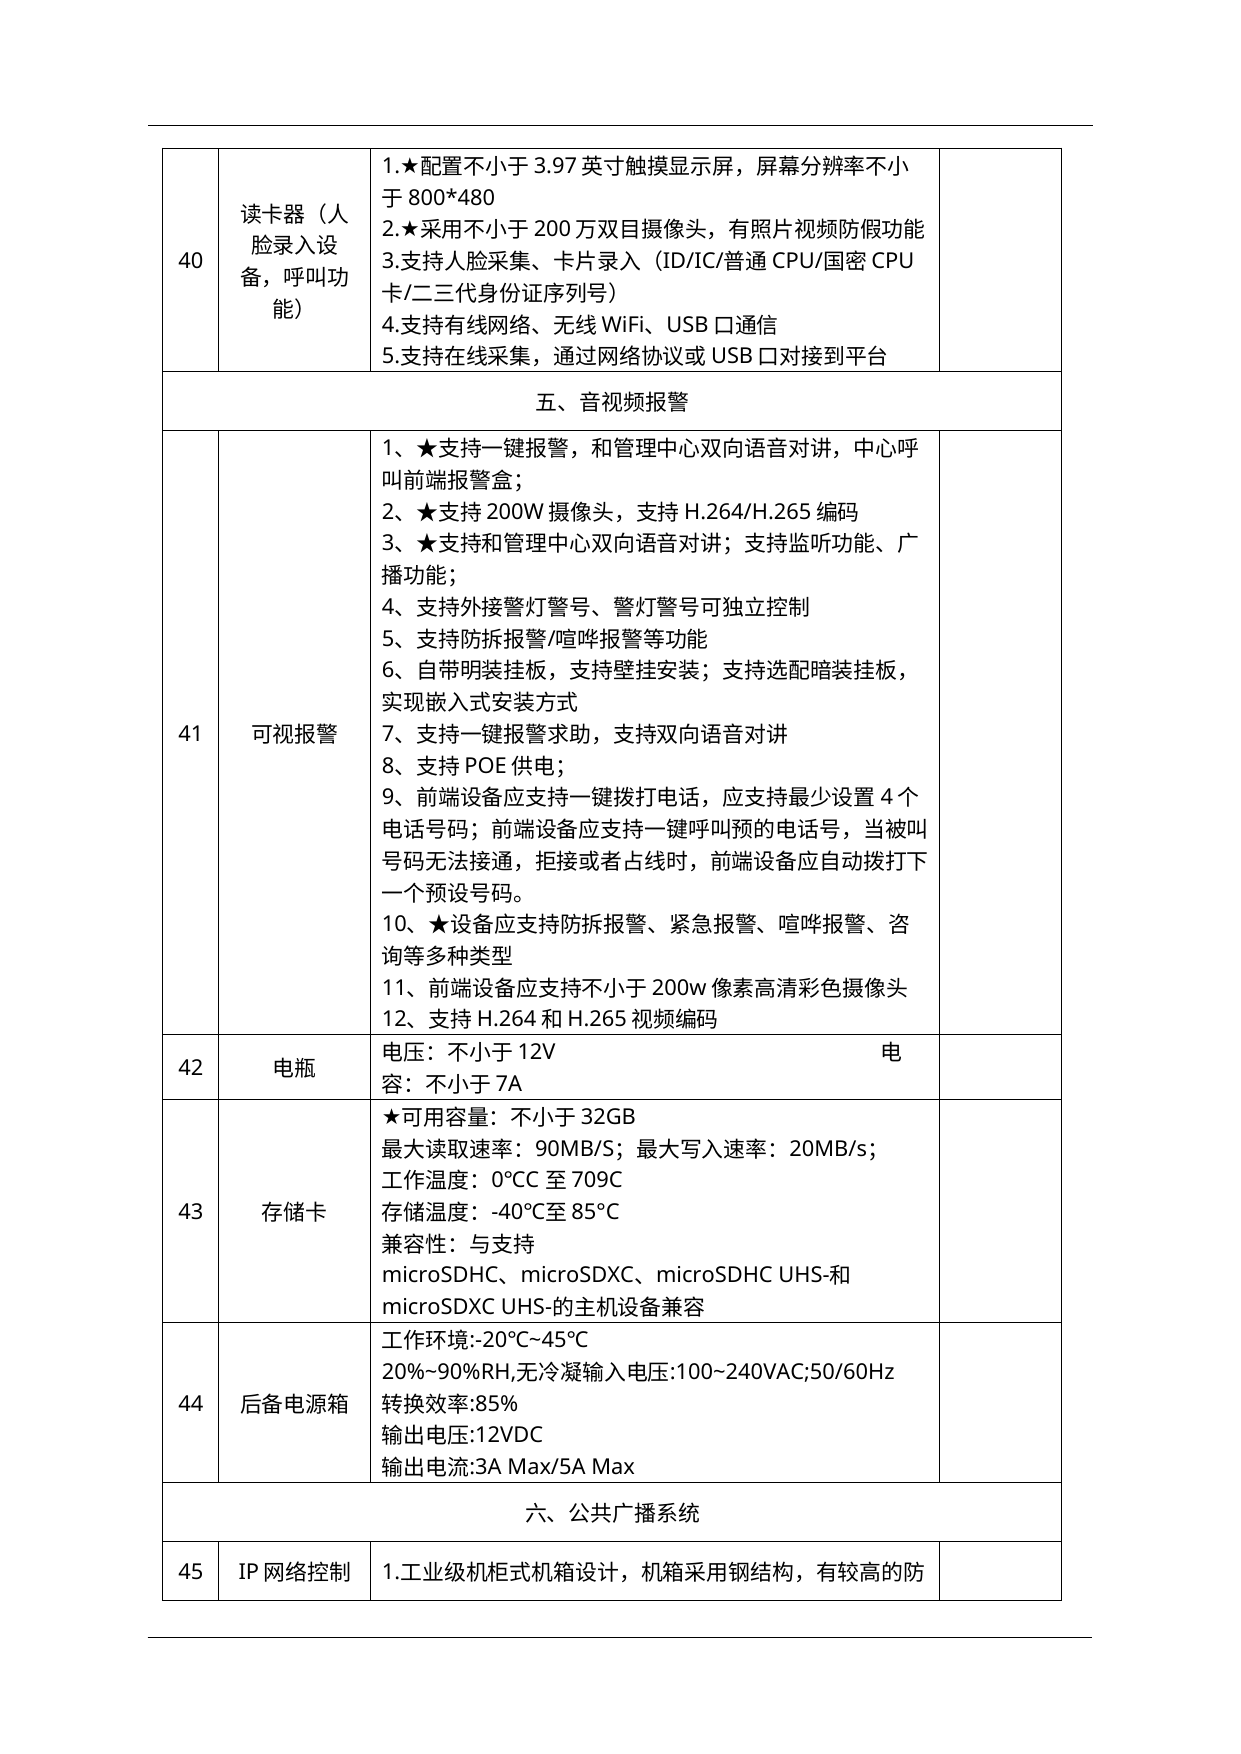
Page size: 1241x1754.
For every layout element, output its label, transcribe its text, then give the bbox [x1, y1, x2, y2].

table_cell [940, 1035, 1061, 1099]
table_cell 1、★支持一键报警，和管理中心双向语音对讲，中心呼叫前端报警盒； 2、★支持200W摄像头，支持H.264/H.265编码 3、★支持和管理中心双向语音对讲；支持监听功能、广播功能； 4、支持外接警灯警号、警灯警号可独立控制 5、支持防拆报警/喧哗报警等功能 6、自带明装挂板，支持壁挂安装；支持选配暗装挂板，实现嵌入式安装方式 7、支持一键报警求助，支持双向语音对讲 8、支持POE供电； 9、前端设备应支持一键拨打电话，应支持最少设置 4个电话号码；前端设备应支持一键呼叫预的电话号，当被叫号码无法接通，拒接或者占线时，前端设备应自动拨打下一个预设号码。 10、★设备应支持防拆报警、紧急报警、喧哗报警、咨询等多种类型 11、前端设备应支持不小于200w像素高清彩色摄像头 12、支持H.264和H.265视频编码 [371, 431, 939, 1034]
table_cell 读卡器（人脸录入设备，呼叫功能） [219, 149, 370, 371]
table_cell 44 [163, 1323, 218, 1482]
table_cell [371, 1542, 939, 1600]
table_cell 六、公共广播系统 [163, 1483, 1061, 1541]
table_cell 电压：不小于12V 电容：不小于7A [371, 1035, 939, 1099]
table_cell [940, 431, 1061, 1034]
table_cell 电瓶 [219, 1035, 370, 1099]
table_cell 五、音视频报警 [163, 372, 1061, 430]
table_cell 1.★配置不小于3.97英寸触摸显示屏，屏幕分辨率不小于800*480 2.★采用不小于200万双目摄像头，有照片视频防假功能 3.支持人脸采集、卡片录入（ID/IC/普通CPU/国密CPU卡/二三代身份证序列号） 4.支持有线网络、无线WiFi、USB口通信 5.支持在线采集，通过网络协议或USB口对接到平台 [371, 149, 939, 371]
table_cell IP网络控制主机 [219, 1542, 370, 1600]
table_cell 43 [163, 1100, 218, 1322]
table_cell 可视报警 [219, 431, 370, 1034]
table_cell [940, 149, 1061, 371]
table_cell 42 [163, 1035, 218, 1099]
table_cell [940, 1542, 1061, 1600]
table_cell [940, 1100, 1061, 1322]
table_cell 工作环境:-20℃~45℃ 20%~90%RH,无冷凝输入电压:100~240VAC;50/60Hz 转换效率:85% 输出电压:12VDC 输出电流:3A Max/5A Max [371, 1323, 939, 1482]
table_cell ★可用容量：不小于32GB 最大读取速率：90MB/S；最大写入速率：20MB/s； 工作温度：0℃C 至709C 存储温度：-40℃至85°C 兼容性：与支持 microSDHC、microSDXC、microSDHC UHS-和 microSDXC UHS-的主机设备兼容 [371, 1100, 939, 1322]
table_cell 40 [163, 149, 218, 371]
table_cell 45 [163, 1542, 218, 1600]
table_cell 41 [163, 431, 218, 1034]
table_cell [940, 1323, 1061, 1482]
table_cell 存储卡 [219, 1100, 370, 1322]
table_cell 后备电源箱 [219, 1323, 370, 1482]
